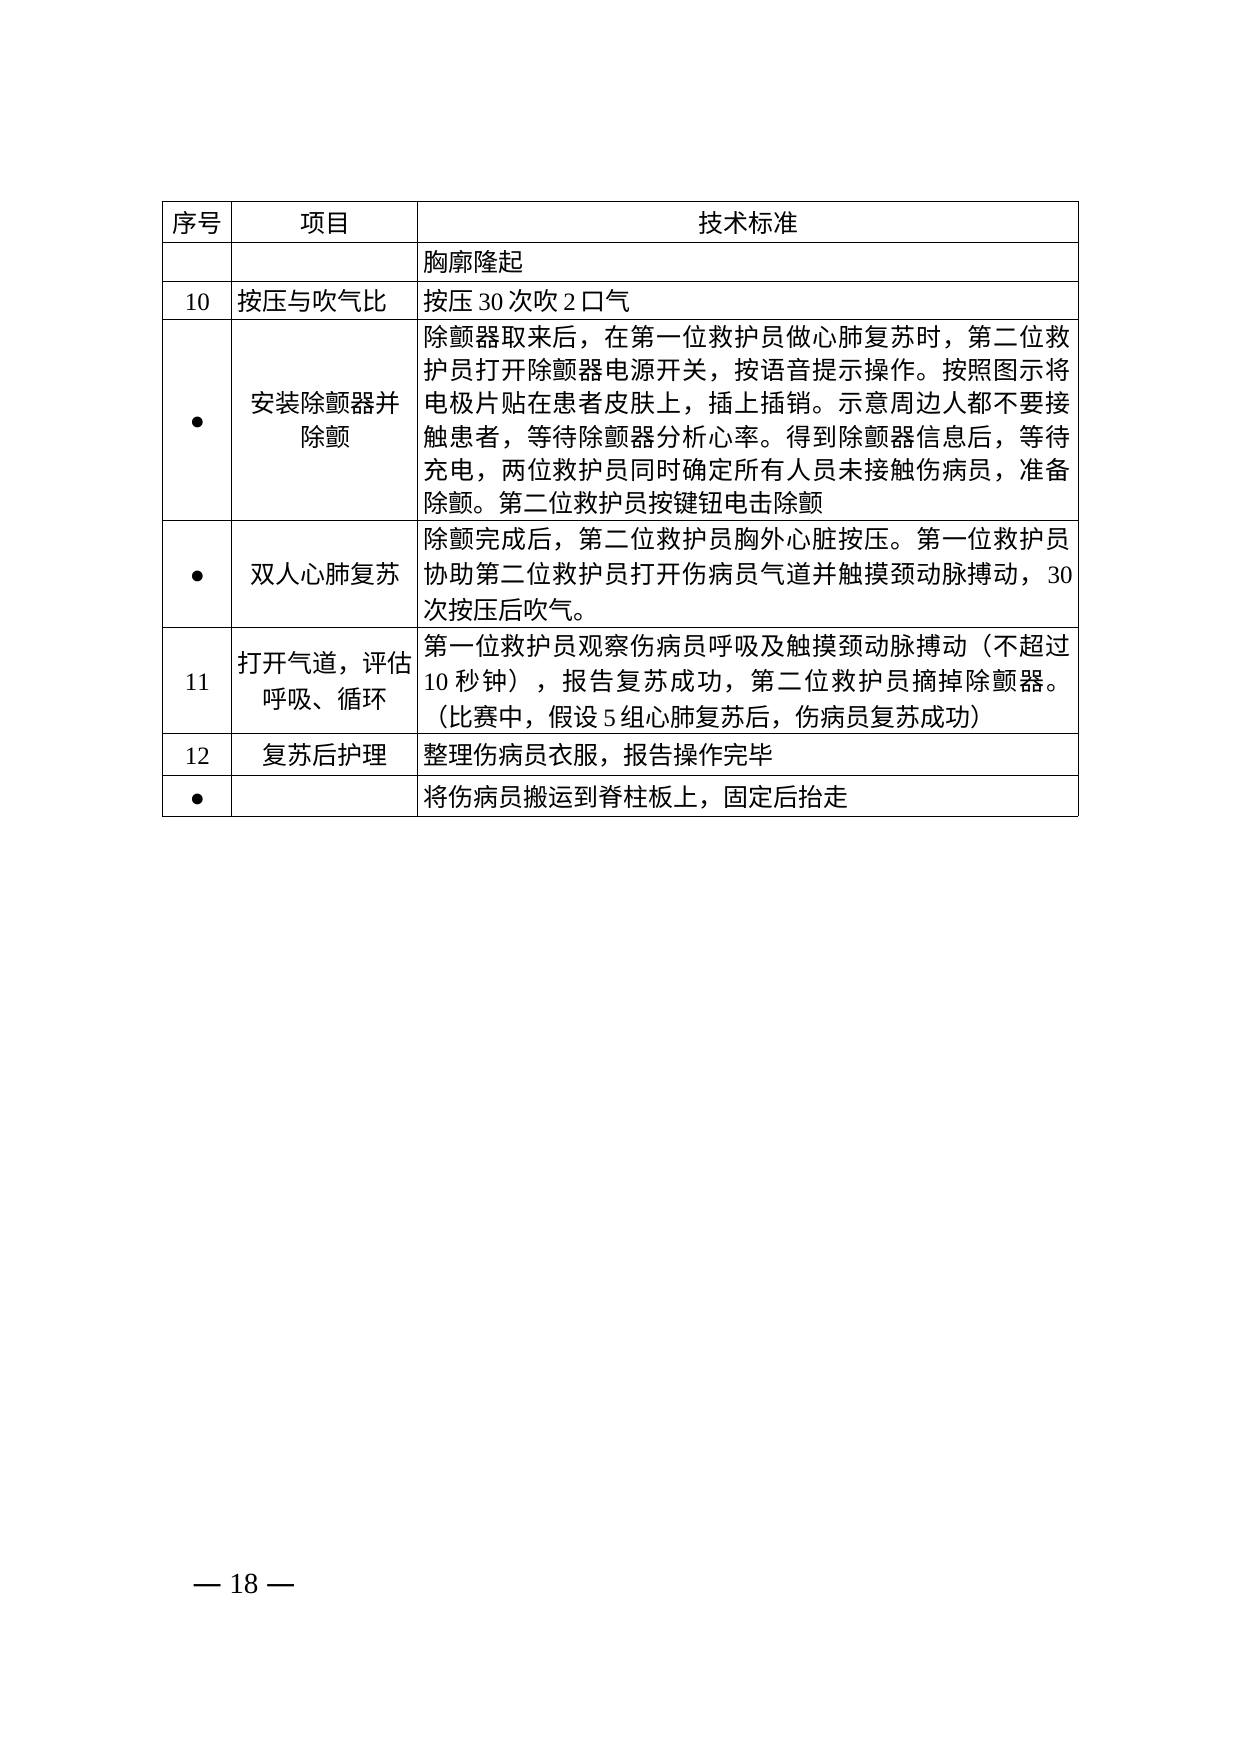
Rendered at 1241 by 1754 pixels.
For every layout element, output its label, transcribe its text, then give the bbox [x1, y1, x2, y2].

table_cell 打开气道，评估 呼吸、循环 [232, 628, 417, 733]
table_header 序号 [163, 202, 231, 242]
table_cell 安装除颤器并 除颤 [232, 320, 417, 519]
table_cell 胸廓隆起 [418, 243, 1078, 281]
table_cell ● [163, 521, 231, 626]
table_cell 复苏后护理 [232, 734, 417, 774]
table_cell [232, 776, 417, 816]
table_cell 10 [163, 282, 231, 319]
table_cell ● [163, 776, 231, 816]
table_header 技术标准 [418, 202, 1078, 242]
table_cell 除颤完成后，第二位救护员胸外心脏按压。第一位救护员协助第二位救护员打开伤病员气道并触摸颈动脉搏动，30次按压后吹气。 [418, 521, 1078, 626]
table_cell 将伤病员搬运到脊柱板上，固定后抬走 [418, 776, 1078, 816]
table_header 项目 [232, 202, 417, 242]
table_cell 第一位救护员观察伤病员呼吸及触摸颈动脉搏动（不超过10秒钟），报告复苏成功，第二位救护员摘掉除颤器。（比赛中，假设5组心肺复苏后，伤病员复苏成功） [418, 628, 1078, 733]
table_cell 11 [163, 628, 231, 733]
table_cell 双人心肺复苏 [232, 521, 417, 626]
table_cell 12 [163, 734, 231, 774]
table_cell 按压30次吹2口气 [418, 282, 1078, 319]
table_cell 按压与吹气比 [232, 282, 417, 319]
table_cell 除颤器取来后，在第一位救护员做心肺复苏时，第二位救护员打开除颤器电源开关，按语音提示操作。按照图示将电极片贴在患者皮肤上，插上插销。示意周边人都不要接触患者，等待除颤器分析心率。得到除颤器信息后，等待充电，两位救护员同时确定所有人员未接触伤病员，准备除颤。第二位救护员按键钮电击除颤 [418, 320, 1078, 519]
table_cell 整理伤病员衣服，报告操作完毕 [418, 734, 1078, 774]
table_cell ● [163, 320, 231, 519]
